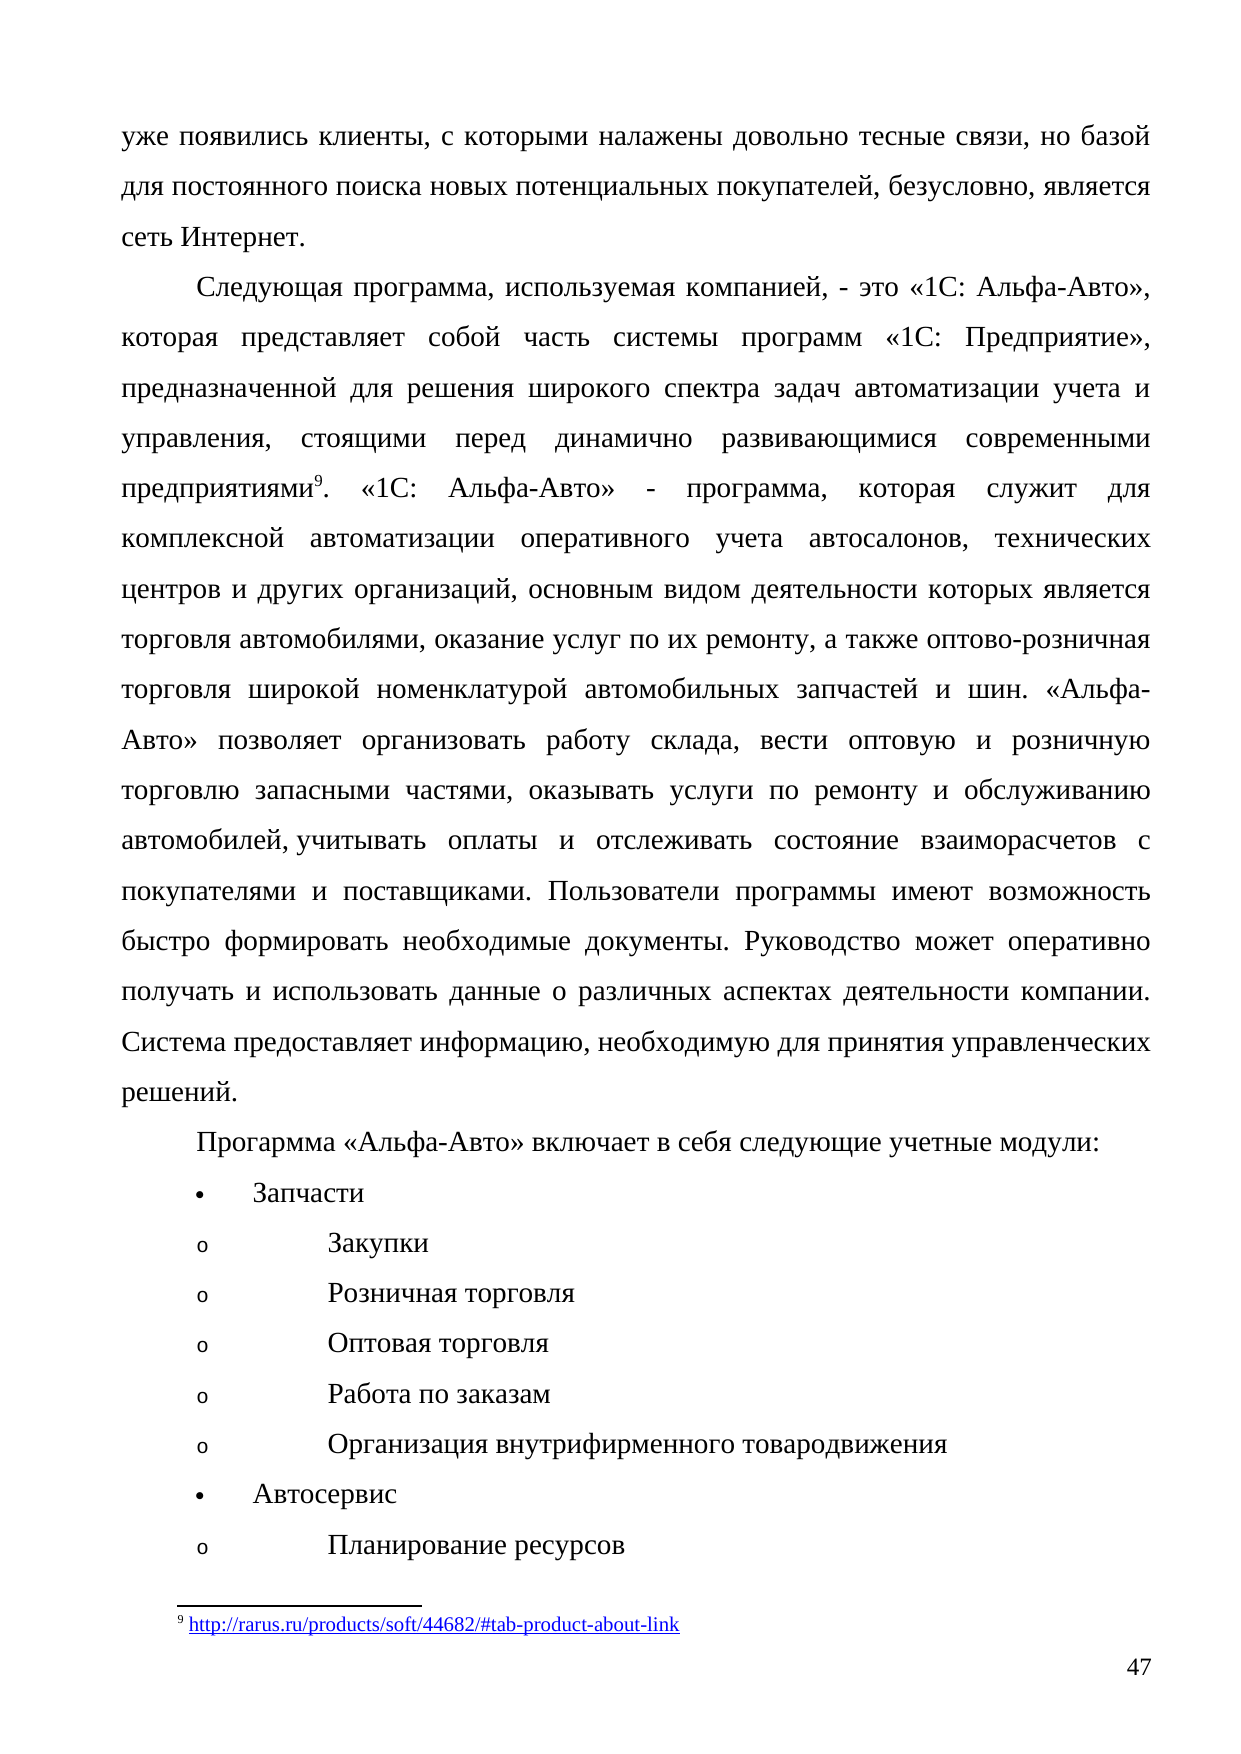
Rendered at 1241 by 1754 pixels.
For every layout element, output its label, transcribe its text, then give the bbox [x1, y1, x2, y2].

list Оптовая торговля [121, 1326, 1152, 1359]
text Прогармма «Альфа-Авто» включает в себя следующие учетные модули: [121, 1124, 1152, 1158]
list Розничная торговля [121, 1275, 1152, 1309]
text Следующая программа, используемая компанией, - это «1С: Альфа-Авто», которая представляет собой часть системы программ «1С: Предприятие», предназначенной для решения широкого спектра задач автоматизации учета и управления, стоящими перед динамично развивающимися современными предприятиями. «1С: Альфа-Авто» - программа, которая служит для комплексной автоматизации оперативного учета автосалонов, технических центров и других организаций, основным видом деятельности которых является торговля автомобилями, оказание услуг по их ремонту, а также оптово-розничная торговля широкой номенклатурой автомобильных запчастей и шин. «Альфа-Авто» позволяет организовать работу склада, вести оптовую и розничную торговлю запасными частями, оказывать услуги по ремонту и обслуживанию автомобилей, учитывать оплаты и отслеживать состояние взаиморасчетов с покупателями и поставщиками. Пользователи программы имеют возможность быстро формировать необходимые документы. Руководство может оперативно получать и использовать данные о различных аспектах деятельности компании. Система предоставляет информацию, необходимую для принятия управленческих решений. [121, 269, 1152, 1108]
list Работа по заказам [121, 1376, 1152, 1409]
list Автосервис [121, 1477, 1152, 1510]
list Запчасти [121, 1175, 1152, 1208]
list Планирование ресурсов [121, 1527, 1152, 1560]
list Закупки [121, 1225, 1152, 1258]
list Организация внутрифирменного товародвижения [121, 1426, 1152, 1460]
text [121, 118, 1152, 252]
